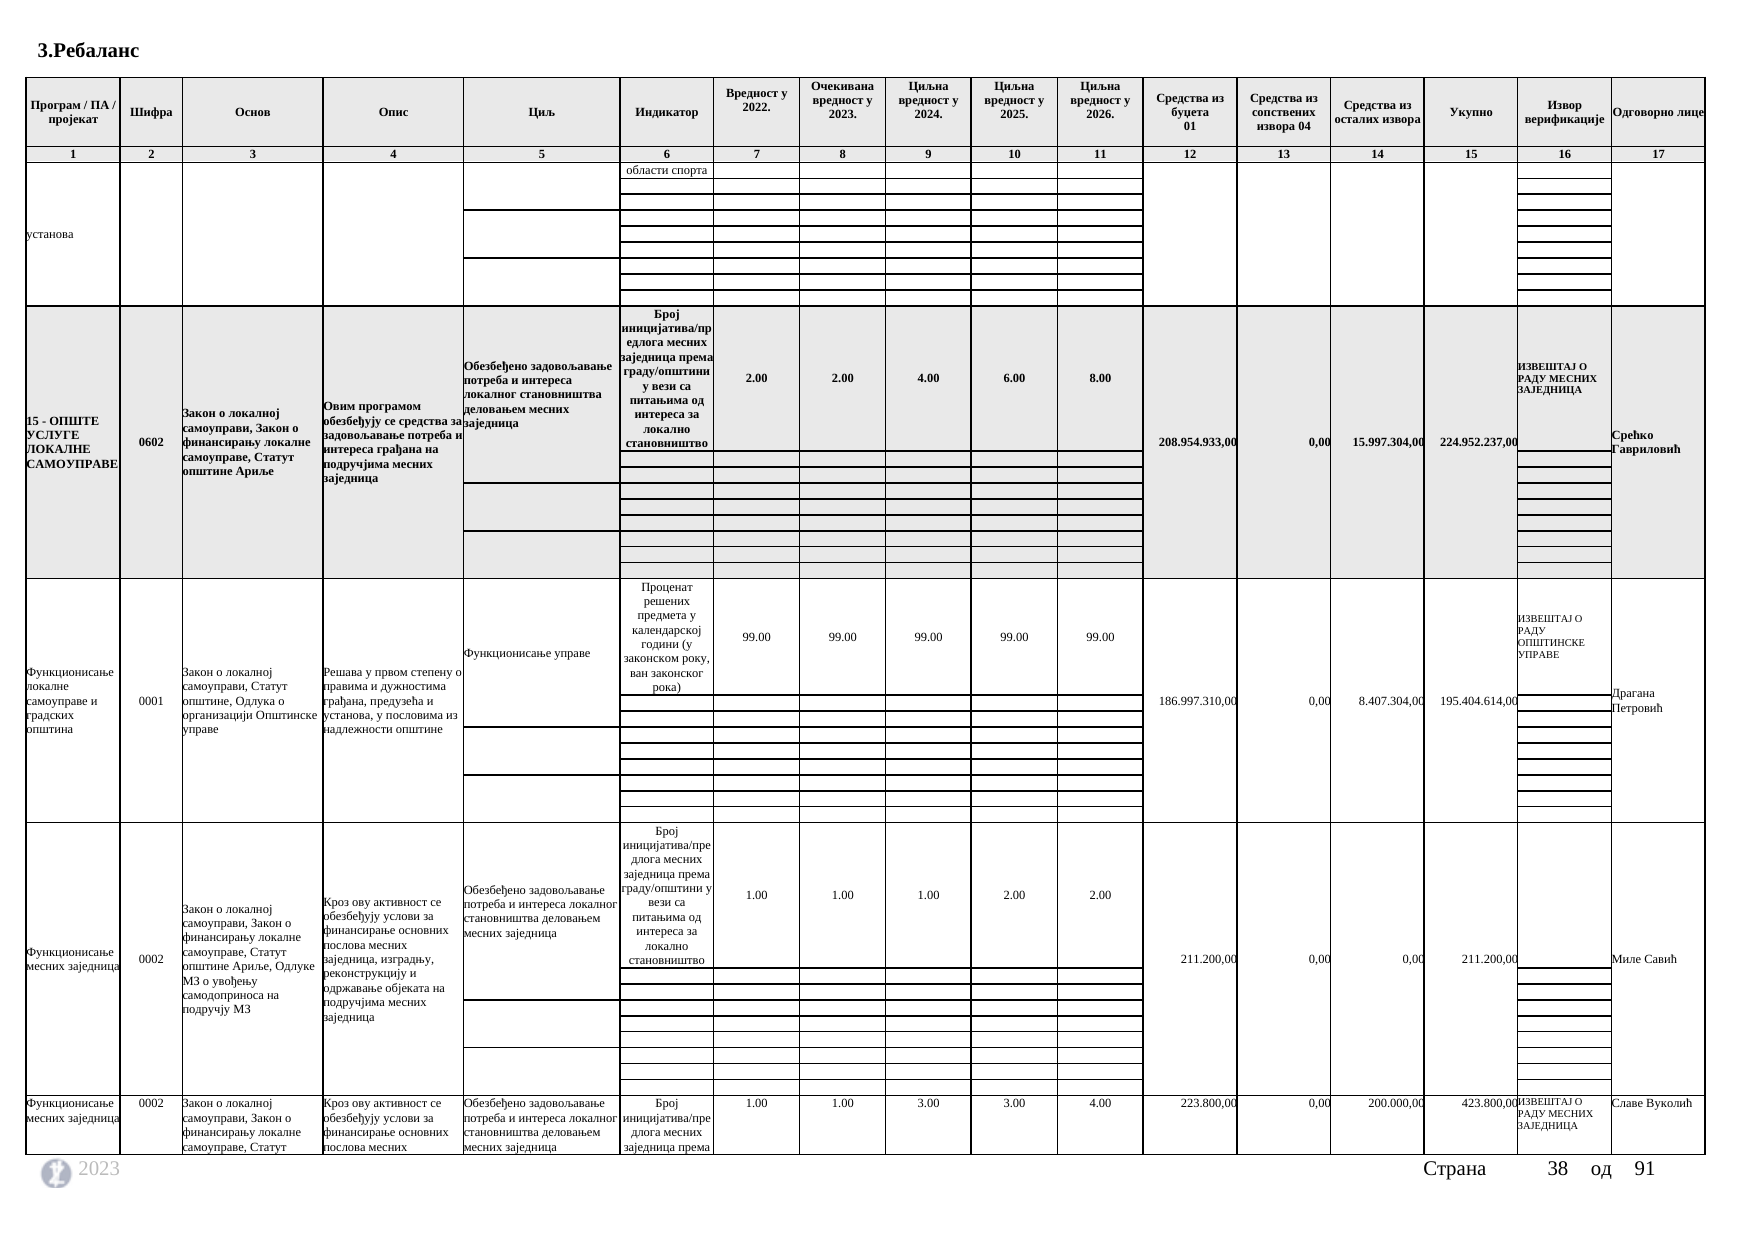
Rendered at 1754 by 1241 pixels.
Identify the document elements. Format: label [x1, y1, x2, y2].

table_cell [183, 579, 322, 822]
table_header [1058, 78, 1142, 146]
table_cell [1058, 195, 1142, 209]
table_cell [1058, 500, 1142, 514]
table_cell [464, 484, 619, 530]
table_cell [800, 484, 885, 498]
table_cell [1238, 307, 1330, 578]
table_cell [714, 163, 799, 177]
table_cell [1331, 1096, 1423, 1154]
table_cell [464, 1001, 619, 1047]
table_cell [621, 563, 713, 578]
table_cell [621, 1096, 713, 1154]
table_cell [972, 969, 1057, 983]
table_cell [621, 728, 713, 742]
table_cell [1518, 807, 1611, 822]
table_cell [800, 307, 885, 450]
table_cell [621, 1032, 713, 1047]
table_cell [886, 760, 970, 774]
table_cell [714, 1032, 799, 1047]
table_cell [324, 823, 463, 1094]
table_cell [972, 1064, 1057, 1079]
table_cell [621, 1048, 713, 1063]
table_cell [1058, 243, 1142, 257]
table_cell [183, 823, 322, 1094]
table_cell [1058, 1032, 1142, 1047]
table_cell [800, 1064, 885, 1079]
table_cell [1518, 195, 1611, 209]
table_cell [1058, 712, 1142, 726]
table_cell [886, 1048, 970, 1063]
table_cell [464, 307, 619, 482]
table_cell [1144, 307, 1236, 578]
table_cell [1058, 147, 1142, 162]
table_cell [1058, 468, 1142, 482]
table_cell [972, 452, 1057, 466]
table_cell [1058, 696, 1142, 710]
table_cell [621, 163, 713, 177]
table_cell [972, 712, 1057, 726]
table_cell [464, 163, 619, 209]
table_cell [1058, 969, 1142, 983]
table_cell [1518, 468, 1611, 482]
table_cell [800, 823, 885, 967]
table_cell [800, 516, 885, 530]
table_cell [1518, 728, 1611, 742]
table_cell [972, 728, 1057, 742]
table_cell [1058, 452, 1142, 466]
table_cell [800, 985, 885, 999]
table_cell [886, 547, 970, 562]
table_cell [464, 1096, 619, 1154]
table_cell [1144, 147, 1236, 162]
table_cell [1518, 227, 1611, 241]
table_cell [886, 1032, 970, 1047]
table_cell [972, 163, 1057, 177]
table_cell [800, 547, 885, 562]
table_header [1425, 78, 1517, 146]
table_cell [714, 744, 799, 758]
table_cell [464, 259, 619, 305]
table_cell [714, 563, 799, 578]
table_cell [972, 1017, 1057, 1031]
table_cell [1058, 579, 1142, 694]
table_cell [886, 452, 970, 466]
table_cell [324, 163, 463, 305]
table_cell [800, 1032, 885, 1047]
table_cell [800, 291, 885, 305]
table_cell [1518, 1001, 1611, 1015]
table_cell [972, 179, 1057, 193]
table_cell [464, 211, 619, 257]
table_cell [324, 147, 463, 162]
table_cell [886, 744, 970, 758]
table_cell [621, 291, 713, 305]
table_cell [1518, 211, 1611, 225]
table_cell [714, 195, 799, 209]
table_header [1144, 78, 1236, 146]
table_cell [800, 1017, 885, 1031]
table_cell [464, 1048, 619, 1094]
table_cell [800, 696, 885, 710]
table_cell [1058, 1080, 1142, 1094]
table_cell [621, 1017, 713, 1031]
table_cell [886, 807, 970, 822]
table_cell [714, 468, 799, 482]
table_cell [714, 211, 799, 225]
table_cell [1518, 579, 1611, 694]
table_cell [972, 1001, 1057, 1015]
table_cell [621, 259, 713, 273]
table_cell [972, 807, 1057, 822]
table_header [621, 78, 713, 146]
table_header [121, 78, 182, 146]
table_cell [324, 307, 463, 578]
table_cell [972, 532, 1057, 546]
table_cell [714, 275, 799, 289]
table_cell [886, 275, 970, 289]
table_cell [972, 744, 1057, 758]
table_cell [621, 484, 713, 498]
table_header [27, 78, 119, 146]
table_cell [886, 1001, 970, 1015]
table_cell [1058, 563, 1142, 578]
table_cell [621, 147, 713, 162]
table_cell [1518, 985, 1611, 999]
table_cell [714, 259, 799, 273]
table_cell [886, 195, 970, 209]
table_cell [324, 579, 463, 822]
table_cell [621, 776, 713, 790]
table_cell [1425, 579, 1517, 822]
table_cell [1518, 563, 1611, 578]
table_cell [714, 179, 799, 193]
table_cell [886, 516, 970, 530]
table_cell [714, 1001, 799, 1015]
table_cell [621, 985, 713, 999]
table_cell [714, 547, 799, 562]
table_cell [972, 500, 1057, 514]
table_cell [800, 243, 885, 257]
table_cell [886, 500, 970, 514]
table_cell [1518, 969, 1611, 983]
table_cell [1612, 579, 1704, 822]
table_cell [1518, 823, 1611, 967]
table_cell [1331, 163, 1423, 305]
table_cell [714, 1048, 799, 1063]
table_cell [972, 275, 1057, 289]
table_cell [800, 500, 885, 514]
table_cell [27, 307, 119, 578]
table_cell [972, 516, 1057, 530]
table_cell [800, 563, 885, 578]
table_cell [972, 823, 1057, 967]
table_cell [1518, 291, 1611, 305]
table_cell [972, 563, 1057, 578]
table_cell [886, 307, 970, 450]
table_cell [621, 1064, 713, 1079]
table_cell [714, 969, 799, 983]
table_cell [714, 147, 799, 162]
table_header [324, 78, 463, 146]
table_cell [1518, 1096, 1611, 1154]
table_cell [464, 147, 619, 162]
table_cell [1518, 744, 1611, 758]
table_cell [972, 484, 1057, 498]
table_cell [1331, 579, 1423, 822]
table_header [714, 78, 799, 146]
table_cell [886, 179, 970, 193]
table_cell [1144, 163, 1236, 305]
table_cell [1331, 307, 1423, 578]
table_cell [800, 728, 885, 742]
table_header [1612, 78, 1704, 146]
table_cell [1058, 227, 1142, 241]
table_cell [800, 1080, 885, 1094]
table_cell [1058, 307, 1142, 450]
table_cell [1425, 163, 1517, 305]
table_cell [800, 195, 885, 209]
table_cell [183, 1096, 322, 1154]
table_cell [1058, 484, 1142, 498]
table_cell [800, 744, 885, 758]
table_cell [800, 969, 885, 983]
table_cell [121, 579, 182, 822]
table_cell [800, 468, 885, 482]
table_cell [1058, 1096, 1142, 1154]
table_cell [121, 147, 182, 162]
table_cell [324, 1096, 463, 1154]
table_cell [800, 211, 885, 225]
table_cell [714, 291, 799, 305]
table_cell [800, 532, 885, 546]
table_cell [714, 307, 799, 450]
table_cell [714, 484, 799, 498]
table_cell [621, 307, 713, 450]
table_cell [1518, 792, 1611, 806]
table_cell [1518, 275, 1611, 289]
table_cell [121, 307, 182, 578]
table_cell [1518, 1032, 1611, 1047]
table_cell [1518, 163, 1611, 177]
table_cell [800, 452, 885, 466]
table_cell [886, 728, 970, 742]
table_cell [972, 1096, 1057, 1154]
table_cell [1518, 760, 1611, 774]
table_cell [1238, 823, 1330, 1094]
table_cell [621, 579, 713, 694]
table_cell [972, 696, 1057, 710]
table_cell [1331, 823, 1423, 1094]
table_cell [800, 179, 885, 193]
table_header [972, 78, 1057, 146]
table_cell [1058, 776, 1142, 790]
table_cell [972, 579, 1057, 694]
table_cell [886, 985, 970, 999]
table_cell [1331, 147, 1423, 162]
picture [37, 1155, 75, 1188]
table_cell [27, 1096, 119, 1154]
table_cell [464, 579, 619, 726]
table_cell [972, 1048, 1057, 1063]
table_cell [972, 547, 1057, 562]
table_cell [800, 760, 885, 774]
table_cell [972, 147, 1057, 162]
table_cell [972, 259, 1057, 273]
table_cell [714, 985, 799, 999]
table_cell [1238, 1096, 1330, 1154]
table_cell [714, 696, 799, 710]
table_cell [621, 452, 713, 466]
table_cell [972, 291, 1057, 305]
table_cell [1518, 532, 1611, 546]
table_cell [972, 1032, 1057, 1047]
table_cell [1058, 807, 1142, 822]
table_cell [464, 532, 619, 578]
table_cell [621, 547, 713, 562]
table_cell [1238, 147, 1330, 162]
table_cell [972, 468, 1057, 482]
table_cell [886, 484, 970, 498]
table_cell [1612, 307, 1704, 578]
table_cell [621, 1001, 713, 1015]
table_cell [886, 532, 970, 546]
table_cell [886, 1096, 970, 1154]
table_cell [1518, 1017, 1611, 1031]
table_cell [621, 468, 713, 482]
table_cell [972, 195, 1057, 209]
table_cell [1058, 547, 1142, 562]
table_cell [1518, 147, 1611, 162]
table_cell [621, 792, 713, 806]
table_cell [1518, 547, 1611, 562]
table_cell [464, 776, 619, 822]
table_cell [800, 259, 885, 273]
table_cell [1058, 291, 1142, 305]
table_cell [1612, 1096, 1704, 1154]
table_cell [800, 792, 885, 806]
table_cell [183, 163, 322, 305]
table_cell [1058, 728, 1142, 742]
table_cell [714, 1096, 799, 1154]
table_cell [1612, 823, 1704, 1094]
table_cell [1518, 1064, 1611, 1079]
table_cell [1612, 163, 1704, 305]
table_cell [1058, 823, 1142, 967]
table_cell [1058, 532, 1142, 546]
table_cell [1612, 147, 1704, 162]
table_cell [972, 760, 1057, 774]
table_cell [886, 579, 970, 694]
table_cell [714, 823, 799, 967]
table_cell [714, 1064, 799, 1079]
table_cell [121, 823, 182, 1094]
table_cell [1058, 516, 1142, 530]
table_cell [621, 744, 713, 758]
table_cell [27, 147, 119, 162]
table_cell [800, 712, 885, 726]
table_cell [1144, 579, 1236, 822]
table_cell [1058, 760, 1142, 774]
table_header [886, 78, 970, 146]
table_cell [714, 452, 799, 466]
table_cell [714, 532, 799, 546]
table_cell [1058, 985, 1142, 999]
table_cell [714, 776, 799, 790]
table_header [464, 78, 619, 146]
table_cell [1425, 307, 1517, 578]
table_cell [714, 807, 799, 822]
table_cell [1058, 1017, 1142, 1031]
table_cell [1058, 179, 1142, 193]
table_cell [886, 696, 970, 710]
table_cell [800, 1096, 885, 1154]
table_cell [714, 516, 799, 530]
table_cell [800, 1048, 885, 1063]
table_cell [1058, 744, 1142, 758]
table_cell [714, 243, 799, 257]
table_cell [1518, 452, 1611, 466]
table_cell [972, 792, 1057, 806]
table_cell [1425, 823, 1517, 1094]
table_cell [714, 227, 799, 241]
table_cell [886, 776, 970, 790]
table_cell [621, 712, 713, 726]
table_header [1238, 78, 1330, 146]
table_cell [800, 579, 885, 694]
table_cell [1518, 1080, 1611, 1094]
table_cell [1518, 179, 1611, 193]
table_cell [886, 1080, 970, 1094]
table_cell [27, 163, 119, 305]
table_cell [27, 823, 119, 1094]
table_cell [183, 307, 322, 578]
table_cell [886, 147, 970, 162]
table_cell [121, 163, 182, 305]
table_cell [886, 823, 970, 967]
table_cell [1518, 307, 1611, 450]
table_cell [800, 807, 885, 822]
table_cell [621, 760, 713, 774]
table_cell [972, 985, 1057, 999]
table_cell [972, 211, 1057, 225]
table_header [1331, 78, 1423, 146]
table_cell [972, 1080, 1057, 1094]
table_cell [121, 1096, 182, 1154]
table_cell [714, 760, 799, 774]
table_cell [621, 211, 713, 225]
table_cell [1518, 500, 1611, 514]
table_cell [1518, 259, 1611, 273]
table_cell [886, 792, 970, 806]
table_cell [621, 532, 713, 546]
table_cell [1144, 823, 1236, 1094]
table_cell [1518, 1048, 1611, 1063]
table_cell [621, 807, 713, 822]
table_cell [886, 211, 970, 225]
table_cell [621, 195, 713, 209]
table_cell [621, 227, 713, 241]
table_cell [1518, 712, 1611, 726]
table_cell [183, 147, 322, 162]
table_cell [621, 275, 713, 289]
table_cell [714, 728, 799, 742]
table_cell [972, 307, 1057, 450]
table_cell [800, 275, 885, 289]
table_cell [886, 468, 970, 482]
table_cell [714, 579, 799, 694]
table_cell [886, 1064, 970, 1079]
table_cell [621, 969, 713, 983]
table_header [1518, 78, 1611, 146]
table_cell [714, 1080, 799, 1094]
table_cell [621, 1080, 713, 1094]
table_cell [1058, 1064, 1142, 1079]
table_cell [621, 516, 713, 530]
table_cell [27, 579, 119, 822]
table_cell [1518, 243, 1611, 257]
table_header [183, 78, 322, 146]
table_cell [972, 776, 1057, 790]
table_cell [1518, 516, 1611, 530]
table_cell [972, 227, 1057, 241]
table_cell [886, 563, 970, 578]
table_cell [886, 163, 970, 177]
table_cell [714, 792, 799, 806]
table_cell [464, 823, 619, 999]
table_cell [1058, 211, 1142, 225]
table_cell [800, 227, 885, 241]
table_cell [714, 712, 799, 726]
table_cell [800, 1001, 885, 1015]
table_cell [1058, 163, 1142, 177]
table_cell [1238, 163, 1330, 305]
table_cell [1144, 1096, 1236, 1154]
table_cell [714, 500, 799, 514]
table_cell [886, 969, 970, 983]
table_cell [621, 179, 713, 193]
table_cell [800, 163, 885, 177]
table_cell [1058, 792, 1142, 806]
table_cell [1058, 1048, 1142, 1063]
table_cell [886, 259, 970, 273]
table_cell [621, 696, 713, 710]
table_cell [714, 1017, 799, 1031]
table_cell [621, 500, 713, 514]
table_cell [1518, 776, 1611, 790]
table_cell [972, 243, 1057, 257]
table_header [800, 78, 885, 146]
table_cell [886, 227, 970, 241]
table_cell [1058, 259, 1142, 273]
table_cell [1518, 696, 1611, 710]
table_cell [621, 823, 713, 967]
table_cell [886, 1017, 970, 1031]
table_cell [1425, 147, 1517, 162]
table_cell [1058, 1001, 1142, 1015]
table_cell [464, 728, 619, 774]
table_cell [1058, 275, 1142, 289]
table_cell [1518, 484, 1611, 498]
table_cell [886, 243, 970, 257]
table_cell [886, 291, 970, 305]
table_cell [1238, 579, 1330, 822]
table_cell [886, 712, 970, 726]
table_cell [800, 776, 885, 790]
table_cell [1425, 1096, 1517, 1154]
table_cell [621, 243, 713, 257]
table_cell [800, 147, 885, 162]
